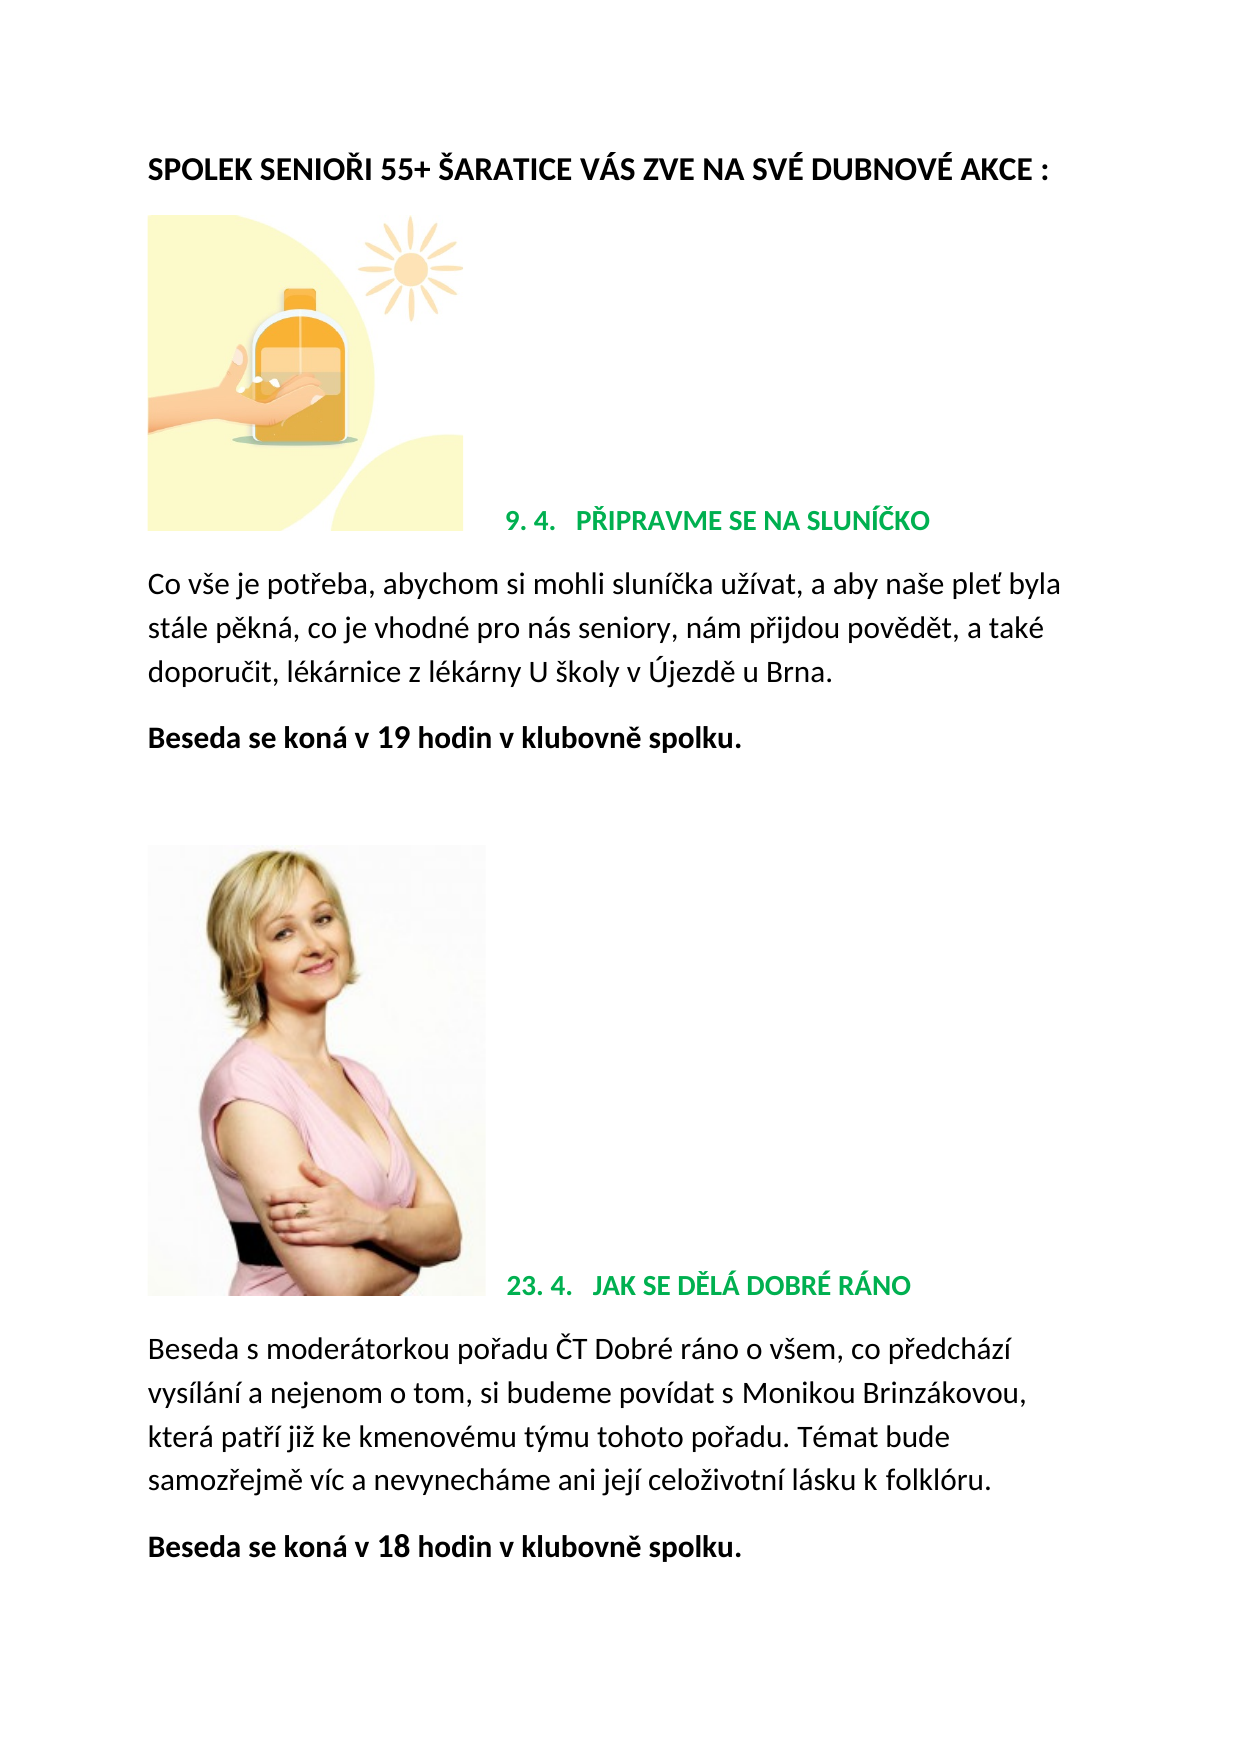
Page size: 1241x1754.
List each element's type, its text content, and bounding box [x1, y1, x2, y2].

text Beseda se koná v 18 hodin v klubovně spolku. [148, 1525, 1093, 1566]
picture [147, 215, 464, 531]
text Beseda se koná v 19 hodin v klubovně spolku. [148, 716, 1093, 757]
text Co vše je potřeba, abychom si mohli sluníčka užívat, a aby naše pleť byla stále pěkná, co je vhodné pro nás seniory, nám přijdou povědět, a také doporučit, lékárnice z lékárny U školy v Újezdě u Brna. [148, 564, 1093, 690]
text Spolek senioři 55+ Šaratice vás zve na své dubnové akce : [148, 148, 1093, 188]
text Beseda s moderátorkou pořadu ČT Dobré ráno o všem, co předchází vysílání a nejenom o tom, si budeme povídat s Monikou Brinzákovou, která patří již ke kmenovému týmu tohoto pořadu. Témat bude samozřejmě víc a nevynecháme ani její celoživotní lásku k folklóru. [148, 1329, 1093, 1498]
picture [147, 845, 486, 1296]
